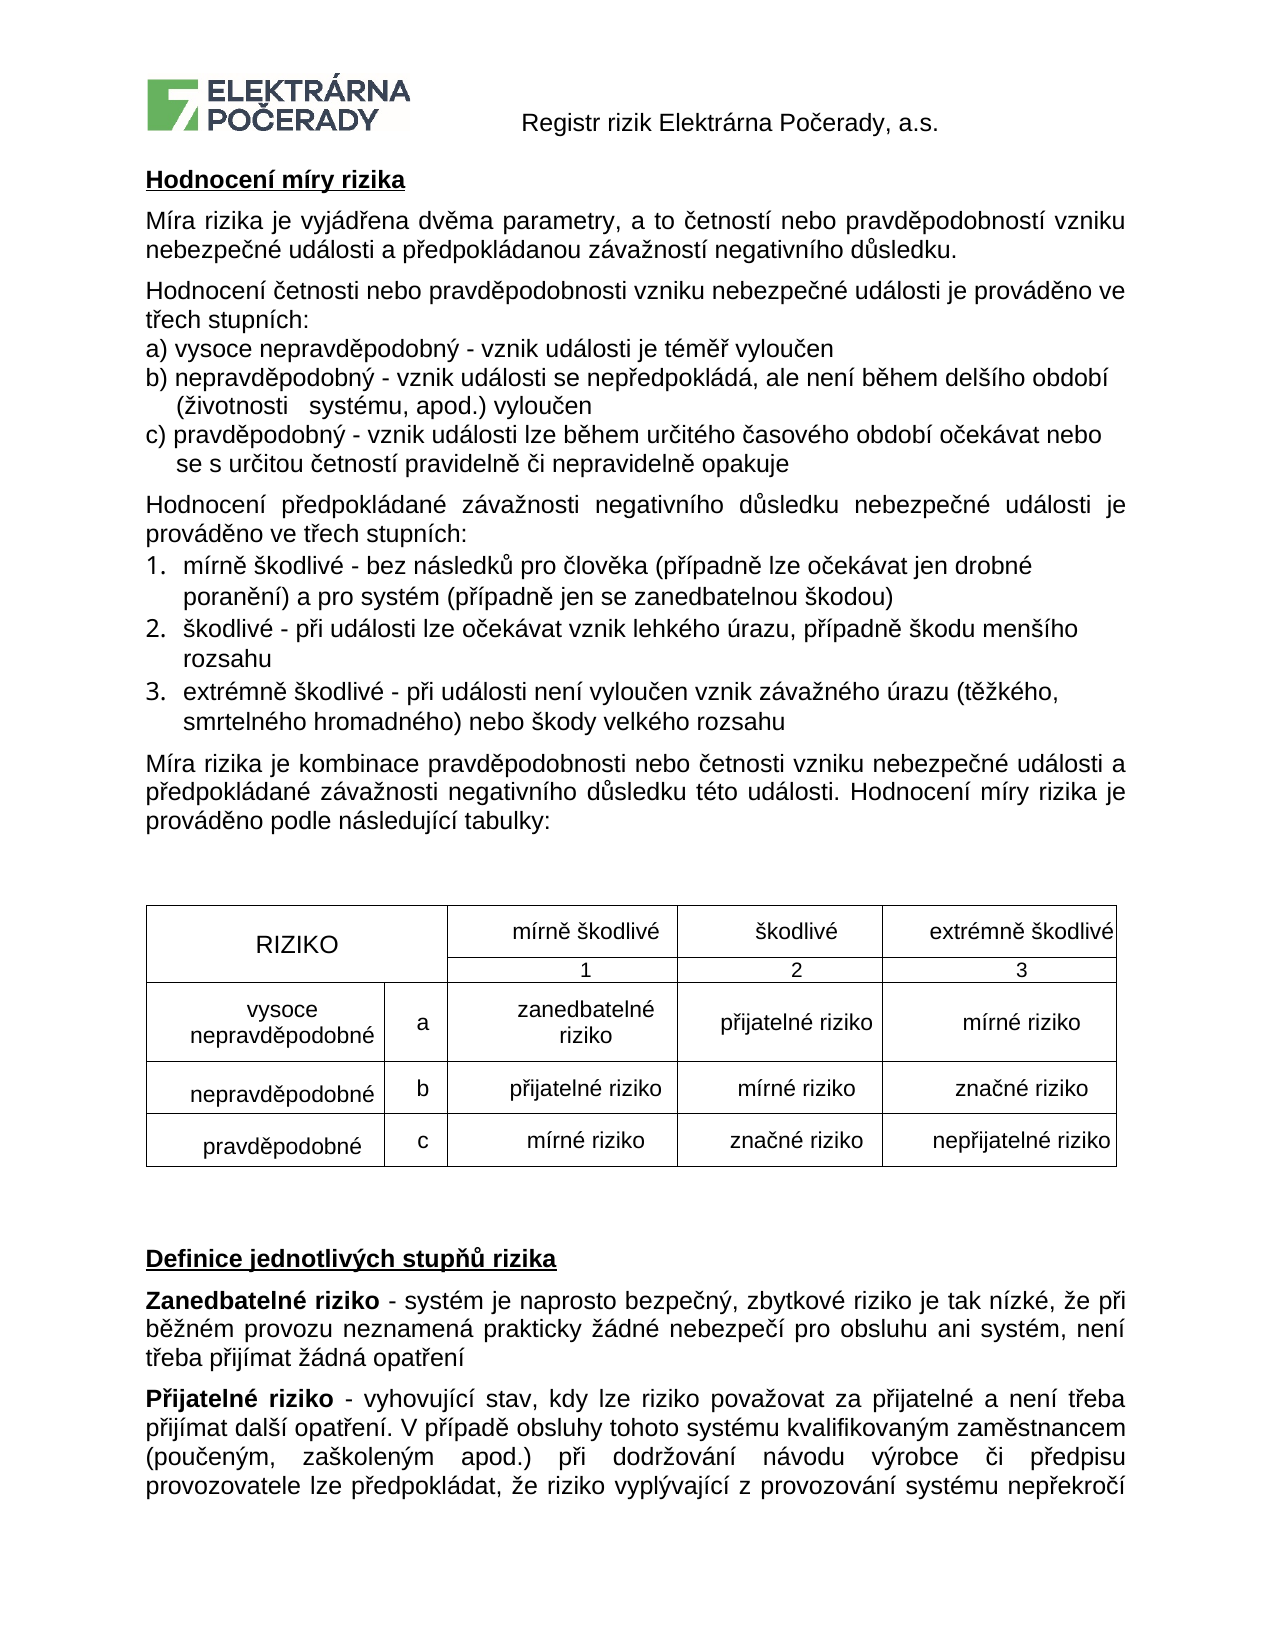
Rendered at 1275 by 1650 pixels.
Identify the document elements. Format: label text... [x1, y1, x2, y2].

text Hodnocení míry rizika [145, 165, 1127, 194]
table_header extrémně škodlivé [883, 906, 1116, 957]
list škodlivé - při události lze očekávat vznik lehkého úrazu, případně škodu menšího rozsahu [145, 610, 1127, 673]
table_cell značné riziko [883, 1062, 1116, 1113]
picture [147, 73, 411, 131]
table_cell mírné riziko [448, 1114, 677, 1166]
table_cell a [385, 983, 447, 1061]
table_cell zanedbatelné riziko [448, 983, 677, 1061]
text Hodnocení četnosti nebo pravděpodobnosti vzniku nebezpečné události je prováděno ve třech stupních: [145, 276, 1127, 334]
table_cell 2 [678, 958, 882, 982]
text c) pravděpodobný - vznik události lze během určitého časového období očekávat nebo se s určitou četností pravidelně či nepravidelně opakuje [145, 420, 1127, 478]
table_cell 1 [448, 958, 677, 982]
text Míra rizika je vyjádřena dvěma parametry, a to četností nebo pravděpodobností vzniku nebezpečné události a předpokládanou závažností negativního důsledku. [145, 206, 1127, 264]
table_header RIZIKO [147, 906, 447, 982]
text a) vysoce nepravděpodobný - vznik události je téměř vyloučen [145, 334, 1127, 363]
text Hodnocení předpokládané závažnosti negativního důsledku nebezpečné události je prováděno ve třech stupních: [145, 490, 1127, 548]
list extrémně škodlivé - při události není vyloučen vznik závažného úrazu (těžkého, smrtelného hromadného) nebo škody velkého rozsahu [145, 673, 1127, 736]
list mírně škodlivé - bez následků pro člověka (případně lze očekávat jen drobné poranění) a pro systém (případně jen se zanedbatelnou škodou) [145, 548, 1127, 610]
table_cell přijatelné riziko [678, 983, 882, 1061]
text b) nepravděpodobný - vznik události se nepředpokládá, ale není během delšího období (životnosti systému, apod.) vyloučen [145, 363, 1127, 420]
table_header škodlivé [678, 906, 882, 957]
table_cell pravděpodobné [147, 1114, 384, 1166]
table_cell mírné riziko [678, 1062, 882, 1113]
text Definice jednotlivých stupňů rizika [145, 1244, 1127, 1273]
text Zanedbatelné riziko - systém je naprosto bezpečný, zbytkové riziko je tak nízké, že při běžném provozu neznamená prakticky žádné nebezpečí pro obsluhu ani systém, není třeba přijímat žádná opatření [145, 1286, 1127, 1372]
table_cell b [385, 1062, 447, 1113]
table_cell c [385, 1114, 447, 1166]
text Míra rizika je kombinace pravděpodobnosti nebo četnosti vzniku nebezpečné události a předpokládané závažnosti negativního důsledku této události. Hodnocení míry rizika je prováděno podle následující tabulky: [145, 748, 1127, 835]
table_cell 3 [883, 958, 1116, 982]
table_cell mírné riziko [883, 983, 1116, 1061]
table_cell vysoce nepravděpodobné [147, 983, 384, 1061]
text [145, 1384, 1127, 1499]
table_cell přijatelné riziko [448, 1062, 677, 1113]
table_cell nepřijatelné riziko [883, 1114, 1116, 1166]
table_header mírně škodlivé [448, 906, 677, 957]
table_cell značné riziko [678, 1114, 882, 1166]
table_cell nepravděpodobné [147, 1062, 384, 1113]
